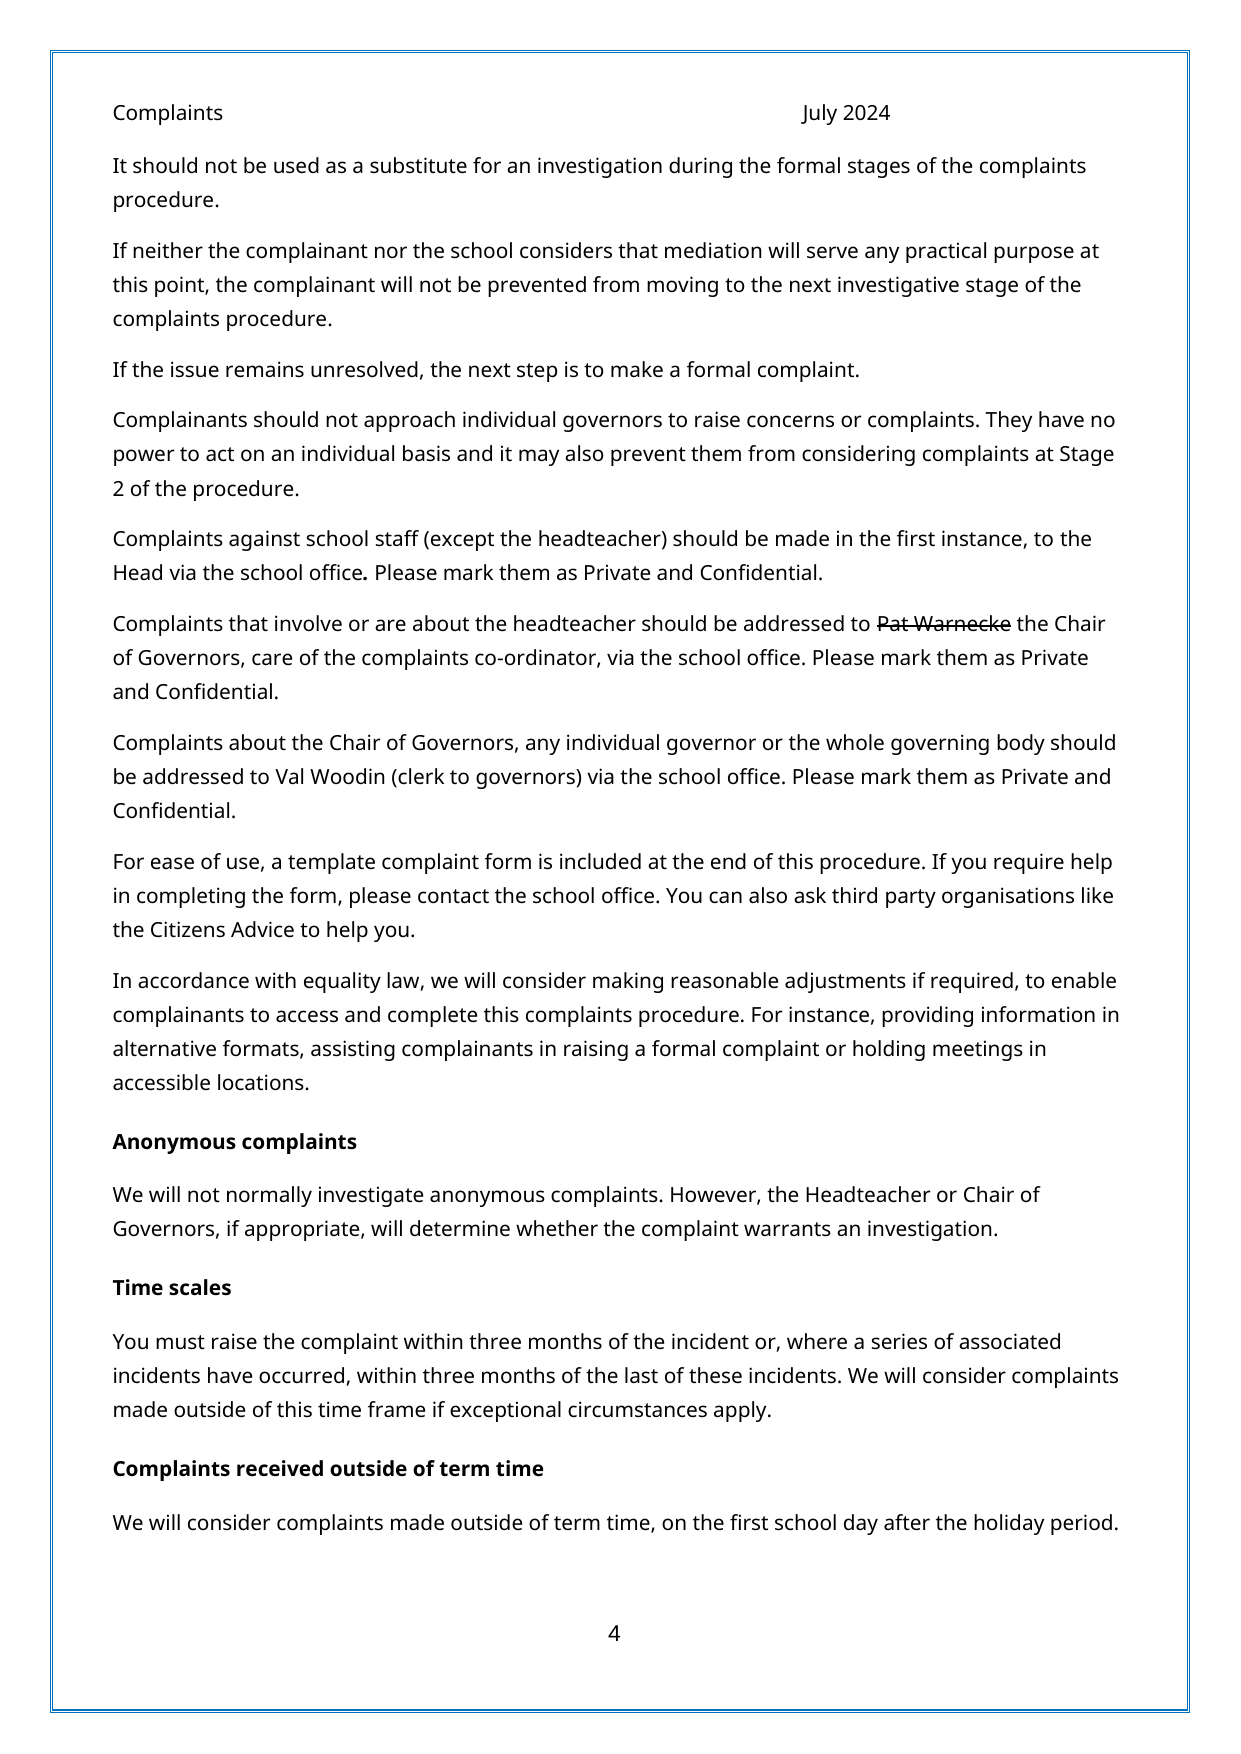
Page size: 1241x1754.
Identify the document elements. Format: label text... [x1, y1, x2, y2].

text It should not be used as a substitute for an investigation during the formal stages of the complaints procedure. [112, 151, 1128, 214]
subtitle Anonymous complaints [112, 1127, 1128, 1155]
subtitle Time scales [112, 1273, 1128, 1302]
text Complaints against school staff (except the headteacher) should be made in the first instance, to the Head via the school office. Please mark them as Private and Confidential. [112, 524, 1128, 587]
text If neither the complainant nor the school considers that mediation will serve any practical purpose at this point, the complainant will not be prevented from moving to the next investigative stage of the complaints procedure. [112, 236, 1128, 332]
text Complaints about the Chair of Governors, any individual governor or the whole governing body should be addressed to Val Woodin (clerk to governors) via the school office. Please mark them as Private and Confidential. [112, 728, 1128, 824]
text In accordance with equality law, we will consider making reasonable adjustments if required, to enable complainants to access and complete this complaints procedure. For instance, providing information in alternative formats, assisting complainants in raising a formal complaint or holding meetings in accessible locations. [112, 966, 1128, 1096]
text We will consider complaints made outside of term time, on the first school day after the holiday period. [112, 1508, 1128, 1536]
text Complainants should not approach individual governors to raise concerns or complaints. They have no power to act on an individual basis and it may also prevent them from considering complaints at Stage 2 of the procedure. [112, 406, 1128, 502]
text You must raise the complaint within three months of the incident or, where a series of associated incidents have occurred, within three months of the last of these incidents. We will consider complaints made outside of this time frame if exceptional circumstances apply. [112, 1327, 1128, 1423]
text Complaints that involve or are about the headteacher should be addressed to Pat Warnecke the Chair of Governors, care of the complaints co-ordinator, via the school office. Please mark them as Private and Confidential. [112, 609, 1128, 706]
subtitle Complaints received outside of term time [112, 1454, 1128, 1483]
text For ease of use, a template complaint form is included at the end of this procedure. If you require help in completing the form, please contact the school office. You can also ask third party organisations like the Citizens Advice to help you. [112, 847, 1128, 943]
text If the issue remains unresolved, the next step is to make a formal complaint. [112, 355, 1128, 383]
text We will not normally investigate anonymous complaints. However, the Headteacher or Chair of Governors, if appropriate, will determine whether the complaint warrants an investigation. [112, 1180, 1128, 1243]
